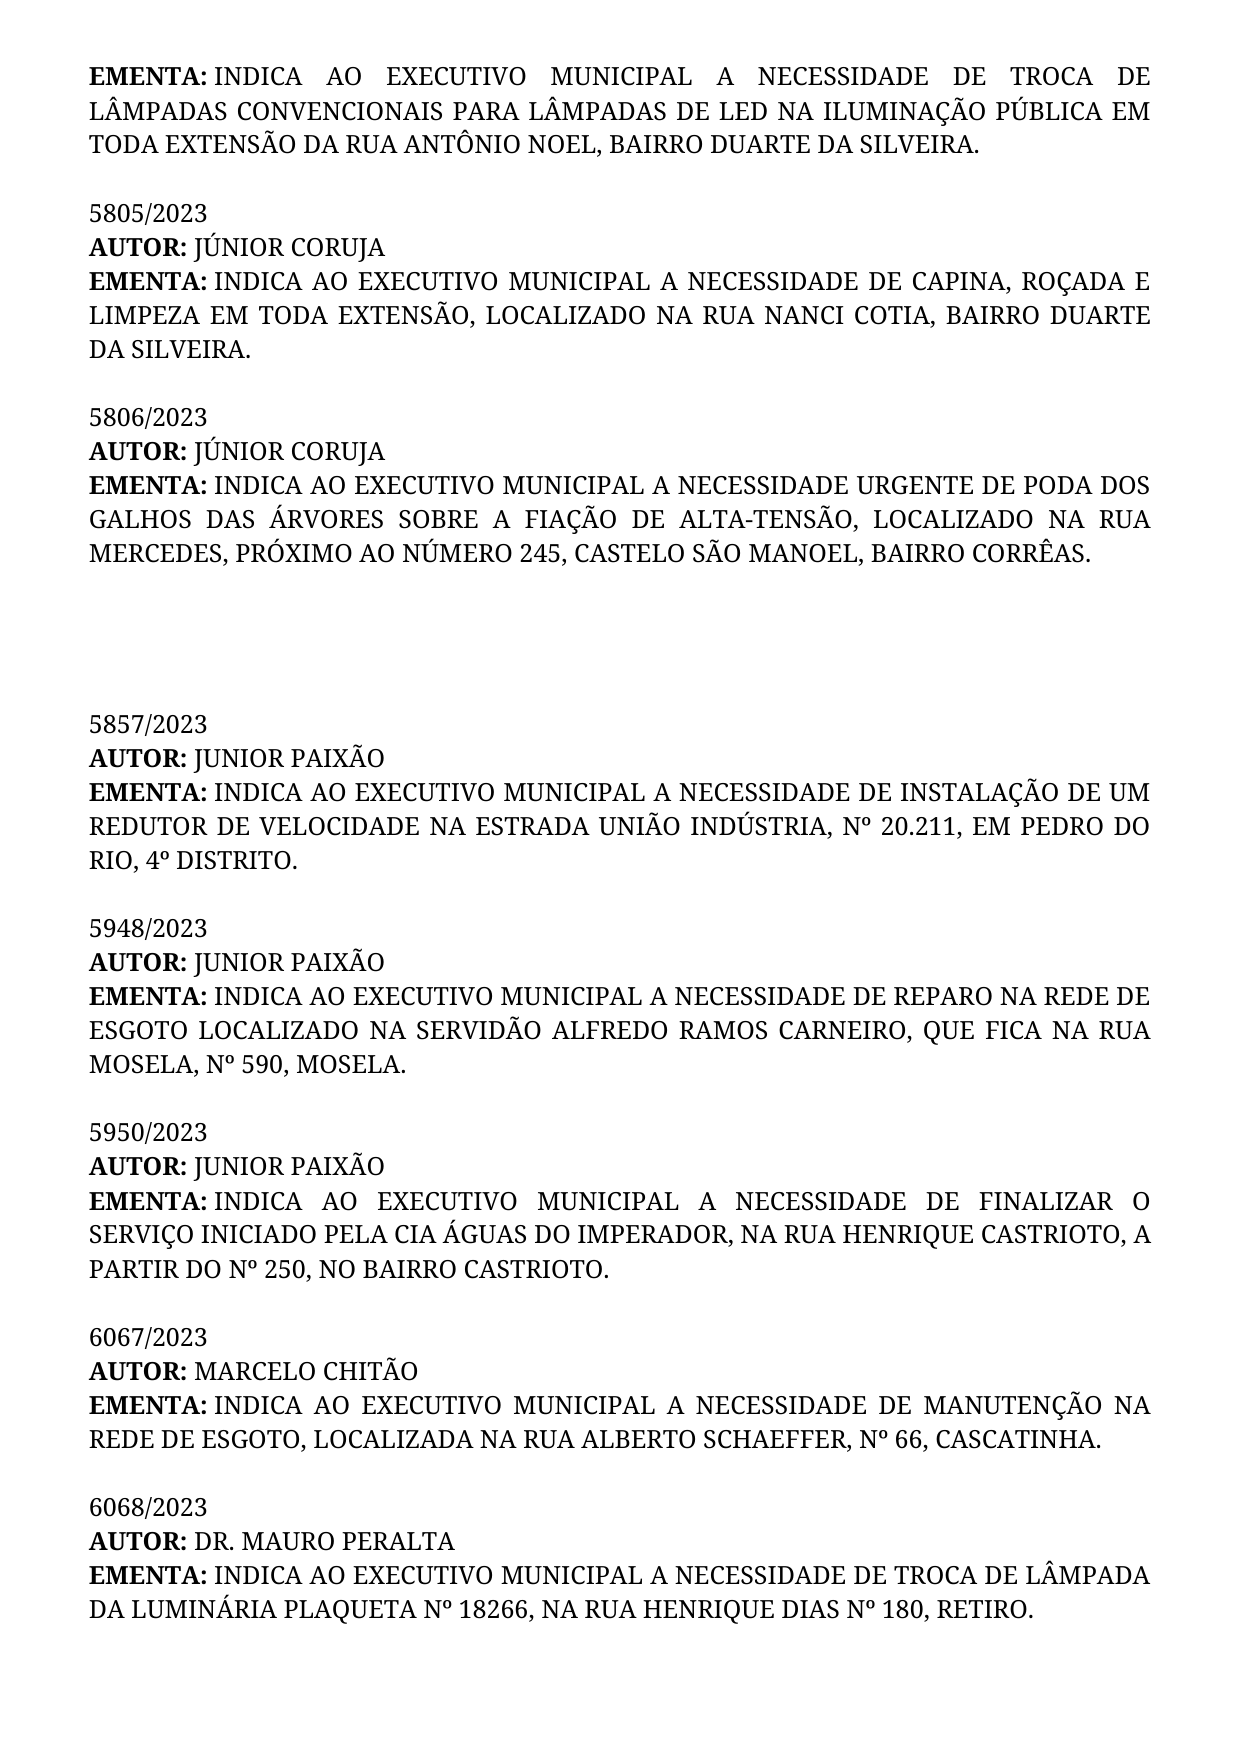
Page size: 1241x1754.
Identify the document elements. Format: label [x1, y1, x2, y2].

table_header [89, 59, 1152, 1673]
